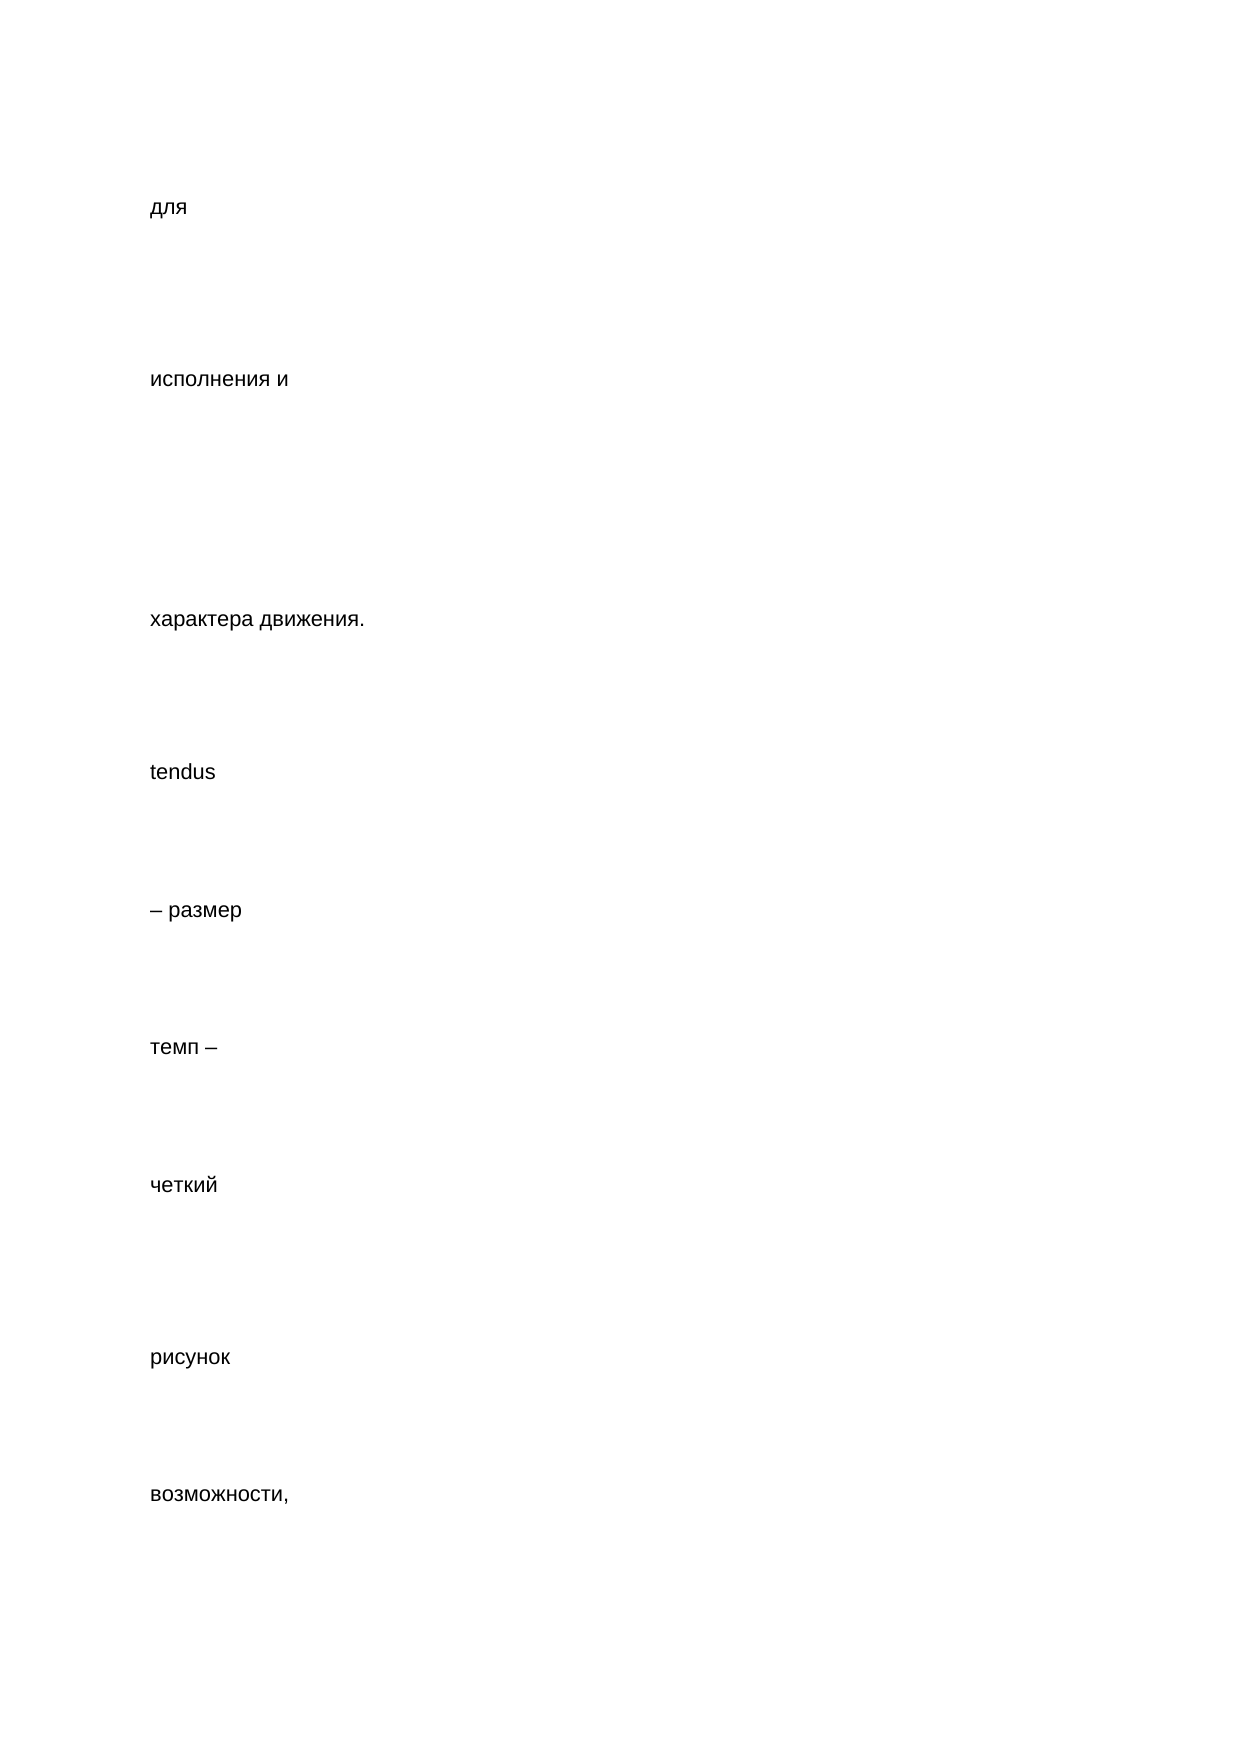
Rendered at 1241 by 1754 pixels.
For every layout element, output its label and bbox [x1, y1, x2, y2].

text [150, 647, 1090, 1575]
text [150, 150, 1090, 631]
